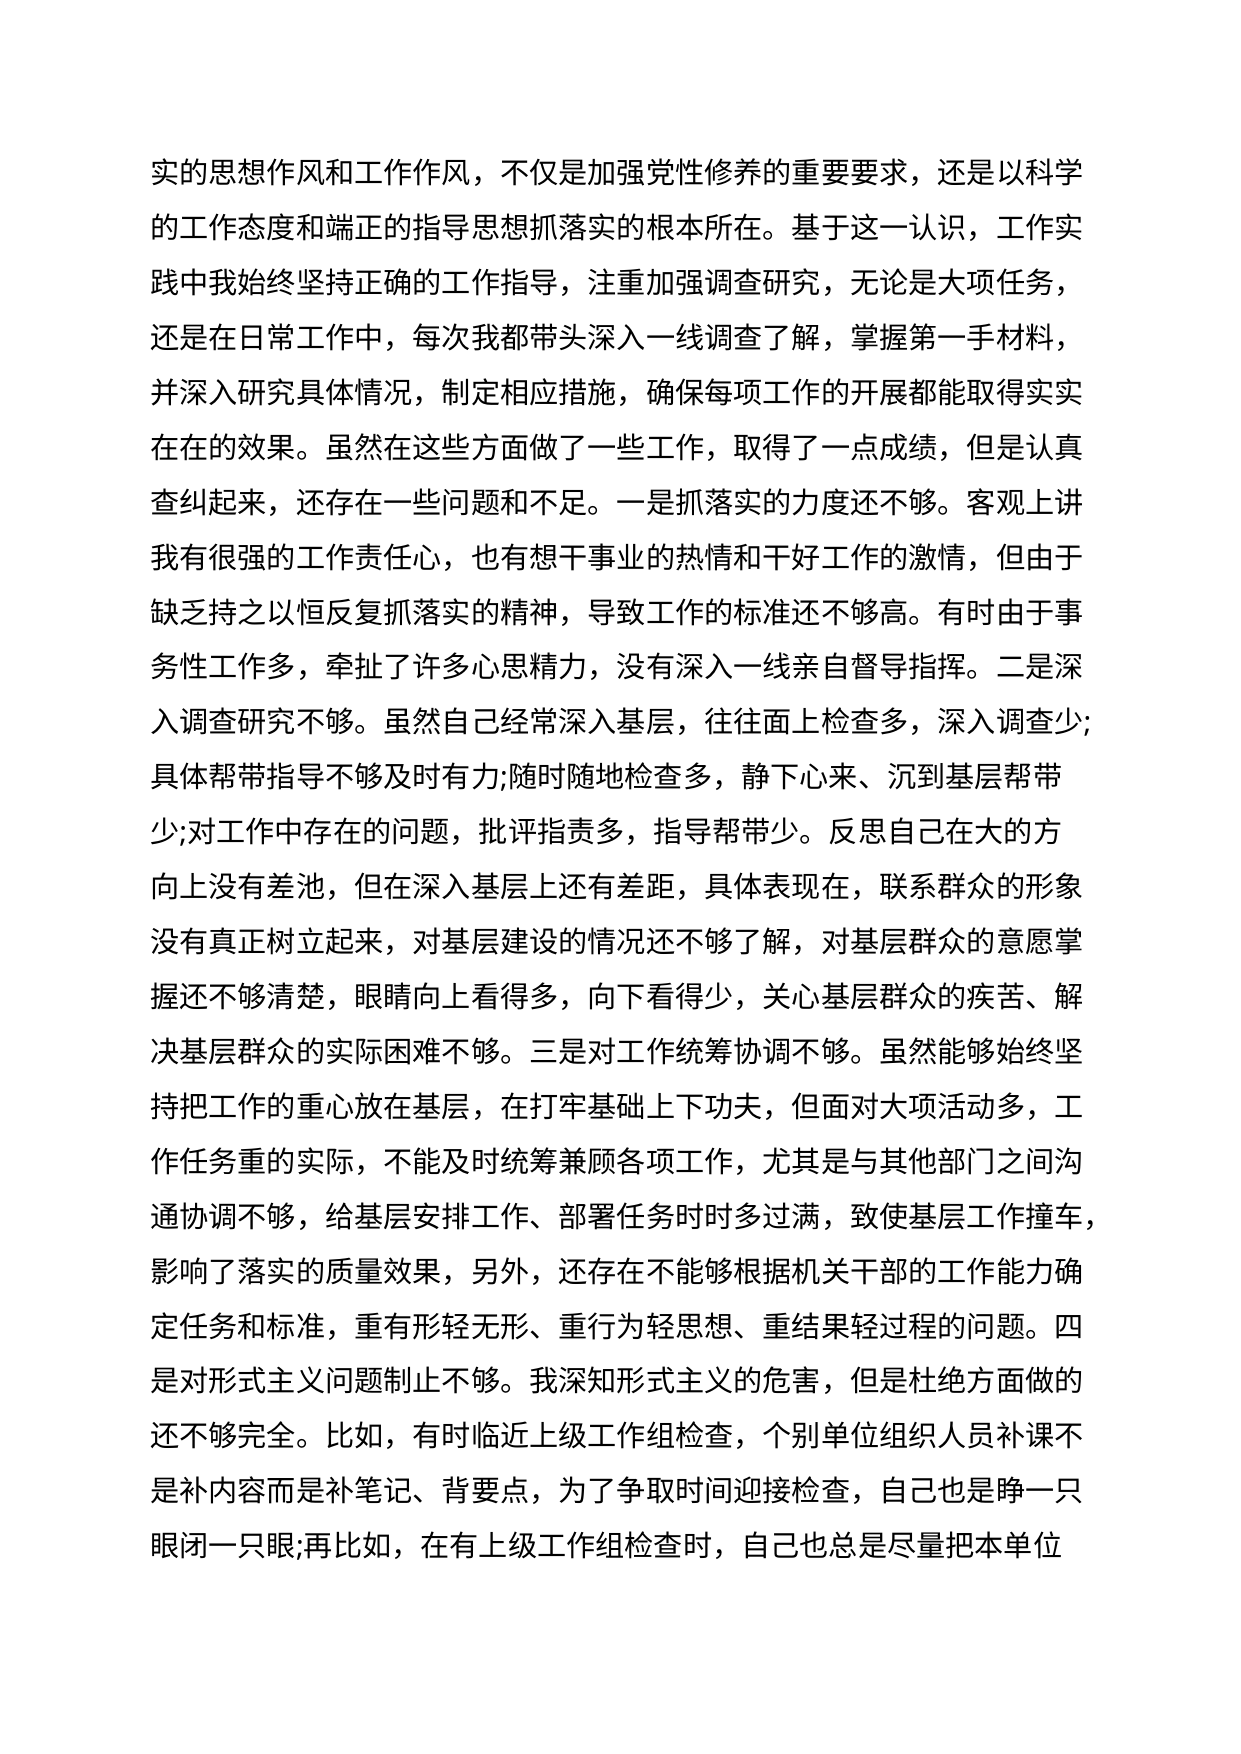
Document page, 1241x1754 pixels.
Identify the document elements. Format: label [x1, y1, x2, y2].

text [150, 150, 1090, 1565]
